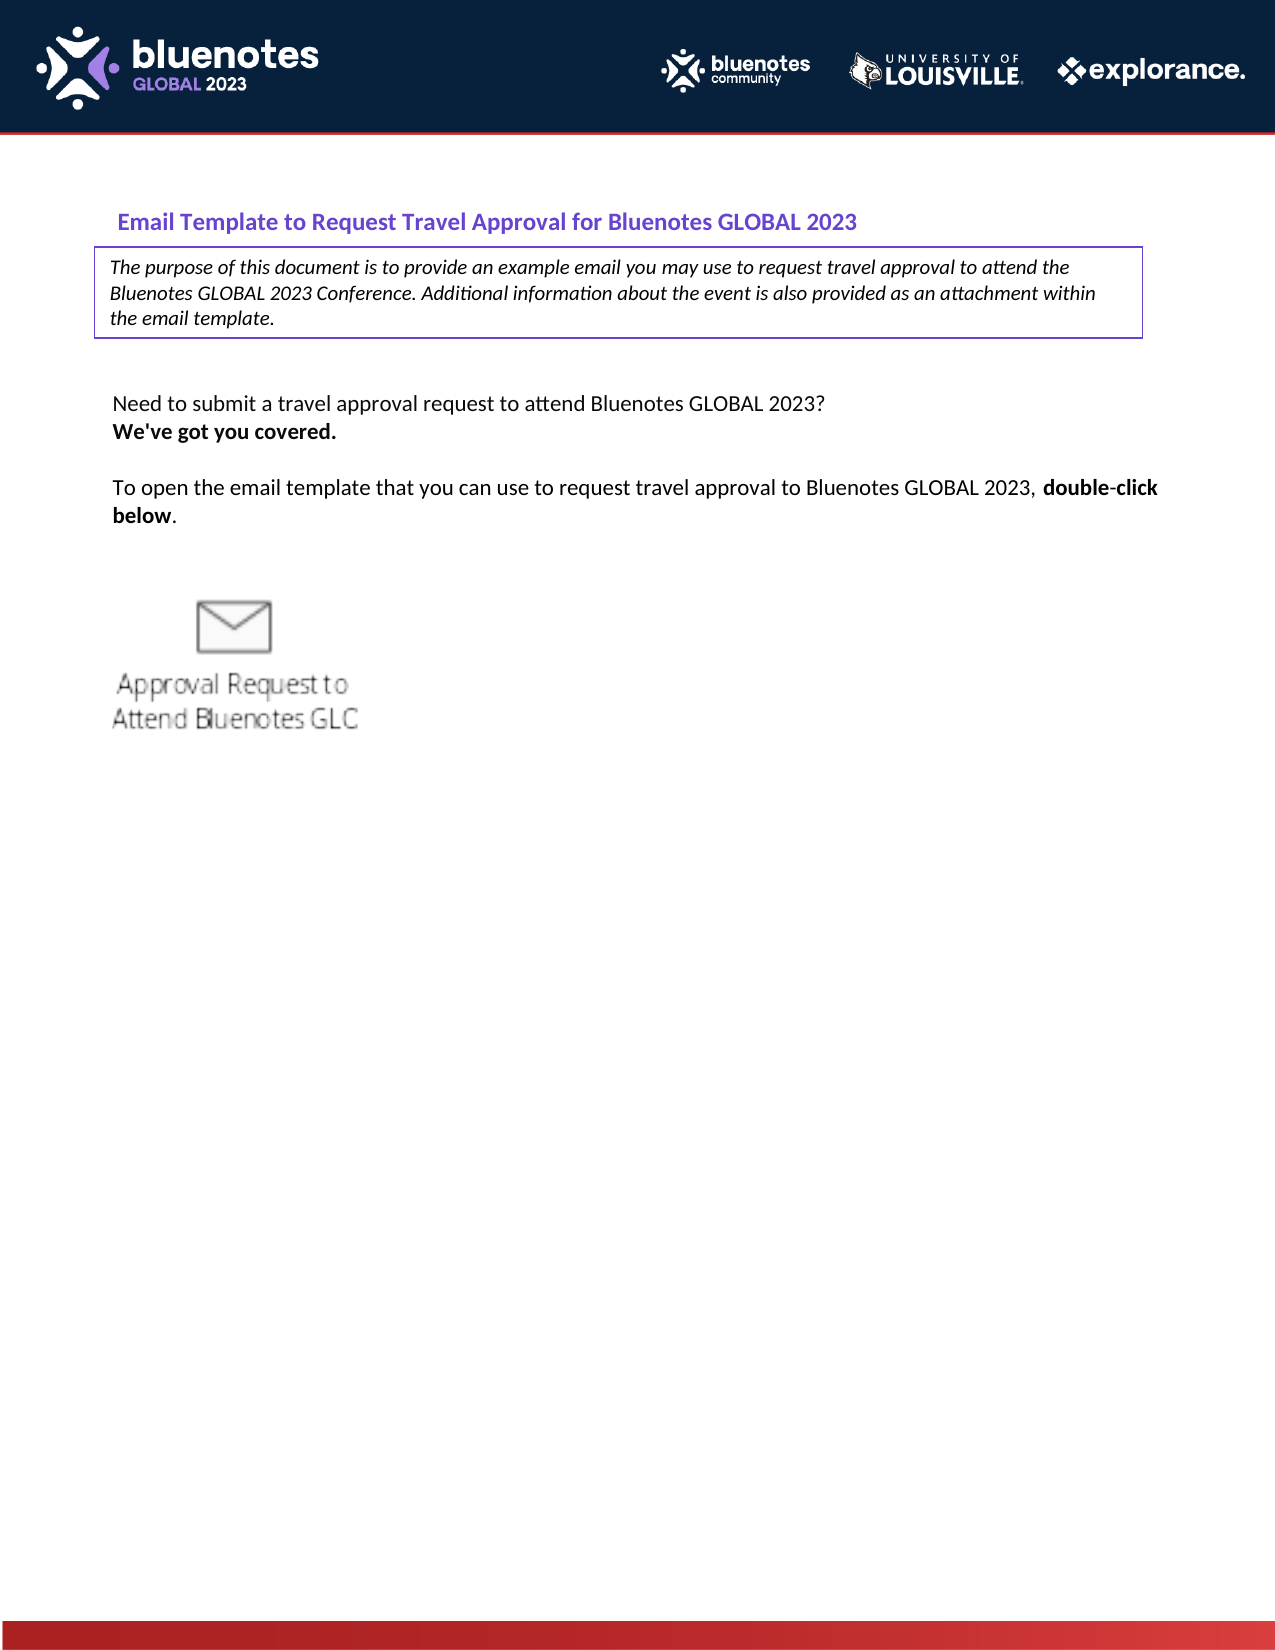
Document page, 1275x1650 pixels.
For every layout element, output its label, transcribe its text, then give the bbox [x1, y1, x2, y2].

text Need to submit a travel approval request to attend Bluenotes GLOBAL 2023? We've got you covered. [337, 389, 1162, 445]
picture [2, 1621, 1275, 1650]
text To open the email template that you can use to request travel approval to Bluenotes GLOBAL 2023, double-click below. [112, 473, 1162, 529]
picture [0, 0, 1275, 135]
text Email Template to Request Travel Approval for Bluenotes GLOBAL 2023 [112, 206, 1162, 236]
